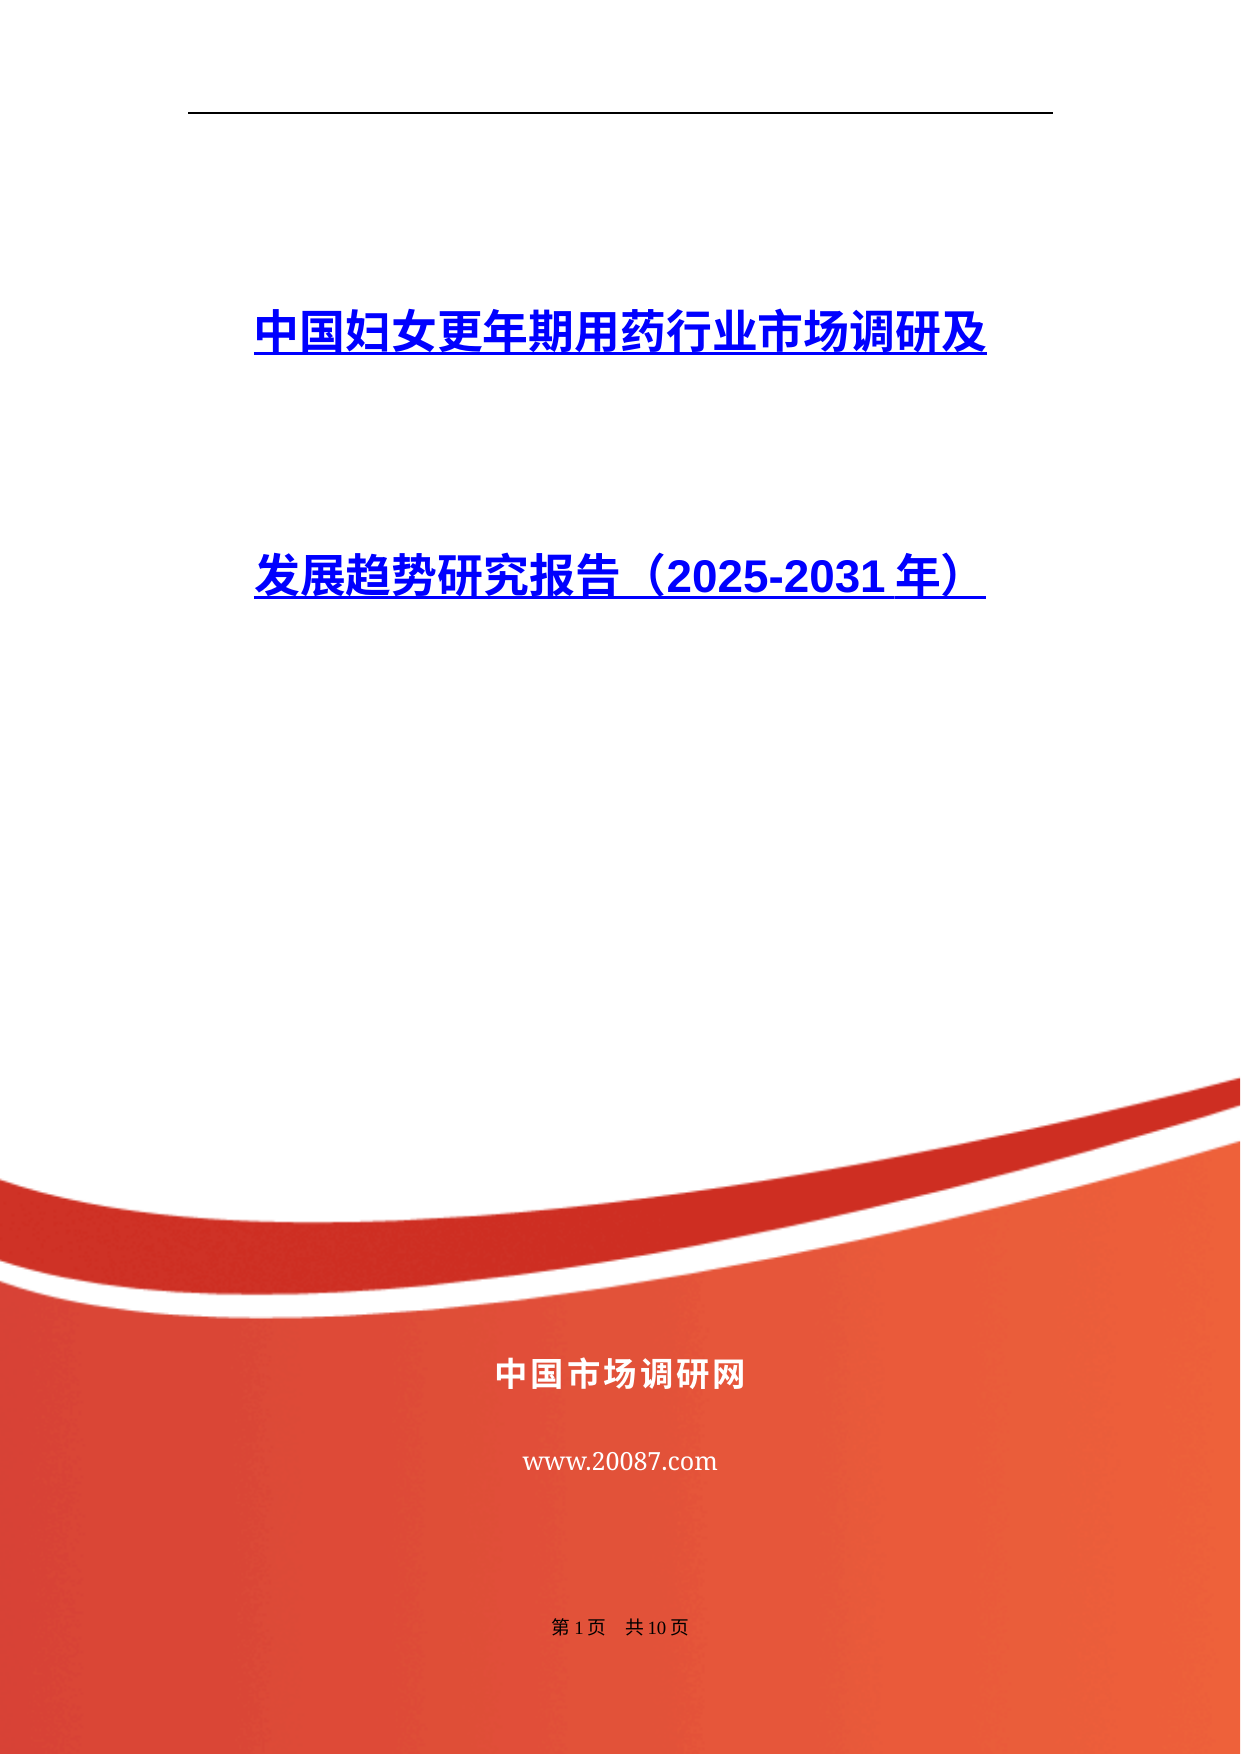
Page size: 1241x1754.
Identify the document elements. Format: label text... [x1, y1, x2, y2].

text www.20087.com [187, 1428, 1053, 1493]
table_header 中国妇女更年期用药行业市场调研及发展趋势研究报告（2025-2031年） [188, 207, 1053, 773]
subtitle 中国市场调研网 [187, 1339, 1053, 1404]
picture [0, 1006, 1241, 1754]
